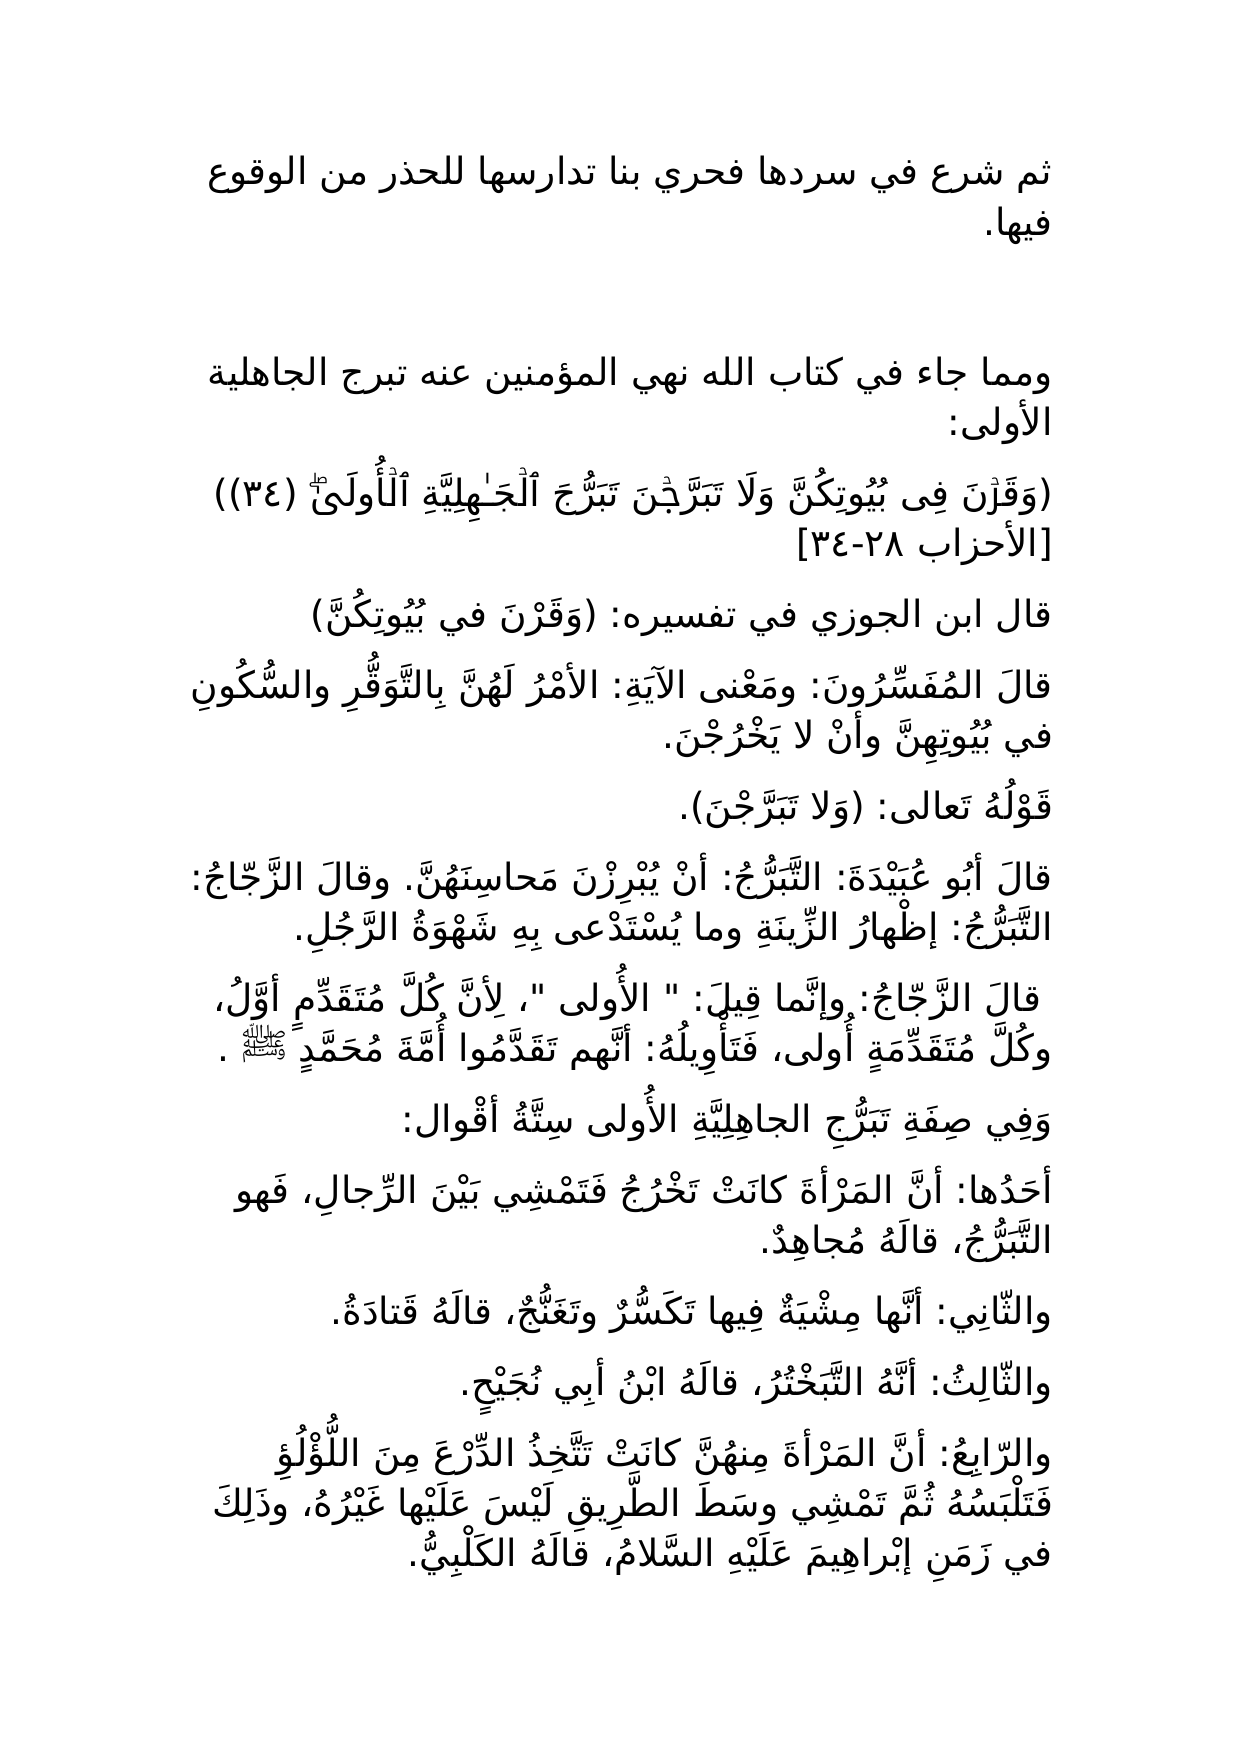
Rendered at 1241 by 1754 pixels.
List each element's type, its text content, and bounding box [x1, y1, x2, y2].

text ومما جاء في كتاب الله نهي المؤمنين عنه تبرج الجاهلية الأولى: [187, 351, 1053, 444]
text قالَ المُفَسِّرُونَ: ومَعْنى الآيَةِ: الأمْرُ لَهُنَّ بِالتَّوَقُّرِ والسُّكُونِ في بُيُوتِهِنَّ وأنْ لا يَخْرُجْنَ. [187, 663, 1053, 757]
text قَوْلُهُ تَعالى: (وَلا تَبَرَّجْنَ). [187, 784, 1053, 828]
text (وَقَرۡنَ فِی بُیُوتِكُنَّ وَلَا تَبَرَّجۡنَ تَبَرُّجَ ٱلۡجَـٰهِلِیَّةِ ٱلۡأُولَىٰۖ (٣٤)) [الأحزاب ٢٨-٣٤] [187, 472, 1053, 565]
text والثّالِثُ: أنَّهُ التَّبَخْتُرُ، قالَهُ ابْنُ أبِي نُجَيْحٍ. [187, 1361, 1053, 1404]
text والرّابِعُ: أنَّ المَرْأةَ مِنهُنَّ كانَتْ تَتَّخِذُ الدِّرْعَ مِنَ اللُّؤْلُؤِ فَتَلْبَسُهُ ثُمَّ تَمْشِي وسَطَ الطَّرِيقِ لَيْسَ عَلَيْها غَيْرُهُ، وذَلِكَ في زَمَنِ إبْراهِيمَ عَلَيْهِ السَّلامُ، قالَهُ الكَلْبِيُّ. [187, 1431, 1053, 1575]
text قالَ أبُو عُبَيْدَةَ: التَّبَرُّجُ: أنْ يُبْرِزْنَ مَحاسِنَهُنَّ. وقالَ الزَّجّاجُ: التَّبَرُّجُ: إظْهارُ الزِّينَةِ وما يُسْتَدْعى بِهِ شَهْوَةُ الرَّجُلِ. [187, 856, 1053, 949]
text ثم شرع في سردها فحري بنا تدارسها للحذر من الوقوع فيها. [187, 150, 1053, 244]
text أحَدُها: أنَّ المَرْأةَ كانَتْ تَخْرُجُ فَتَمْشِي بَيْنَ الرِّجالِ، فَهو التَّبَرُّجُ، قالَهُ مُجاهِدٌ. [187, 1168, 1053, 1262]
text والثّانِي: أنَّها مِشْيَةٌ فِيها تَكَسُّرٌ وتَغَنُّجٌ، قالَهُ قَتادَةُ. [187, 1289, 1053, 1333]
text وَفِي صِفَةِ تَبَرُّجِ الجاهِلِيَّةِ الأُولى سِتَّةُ أقْوال: [187, 1098, 1053, 1141]
text قال ابن الجوزي في تفسيره: (وَقَرْنَ في بُيُوتِكُنَّ) [187, 593, 1053, 636]
text قالَ الزَّجّاجُ: وإنَّما قِيلَ: " الأُولى "، لِأنَّ كُلَّ مُتَقَدِّمٍ أوَّلُ، وكُلَّ مُتَقَدِّمَةٍ أُولى، فَتَأْوِيلُهُ: أنَّهم تَقَدَّمُوا أُمَّةَ مُحَمَّدٍ ﷺ . [187, 977, 1053, 1070]
